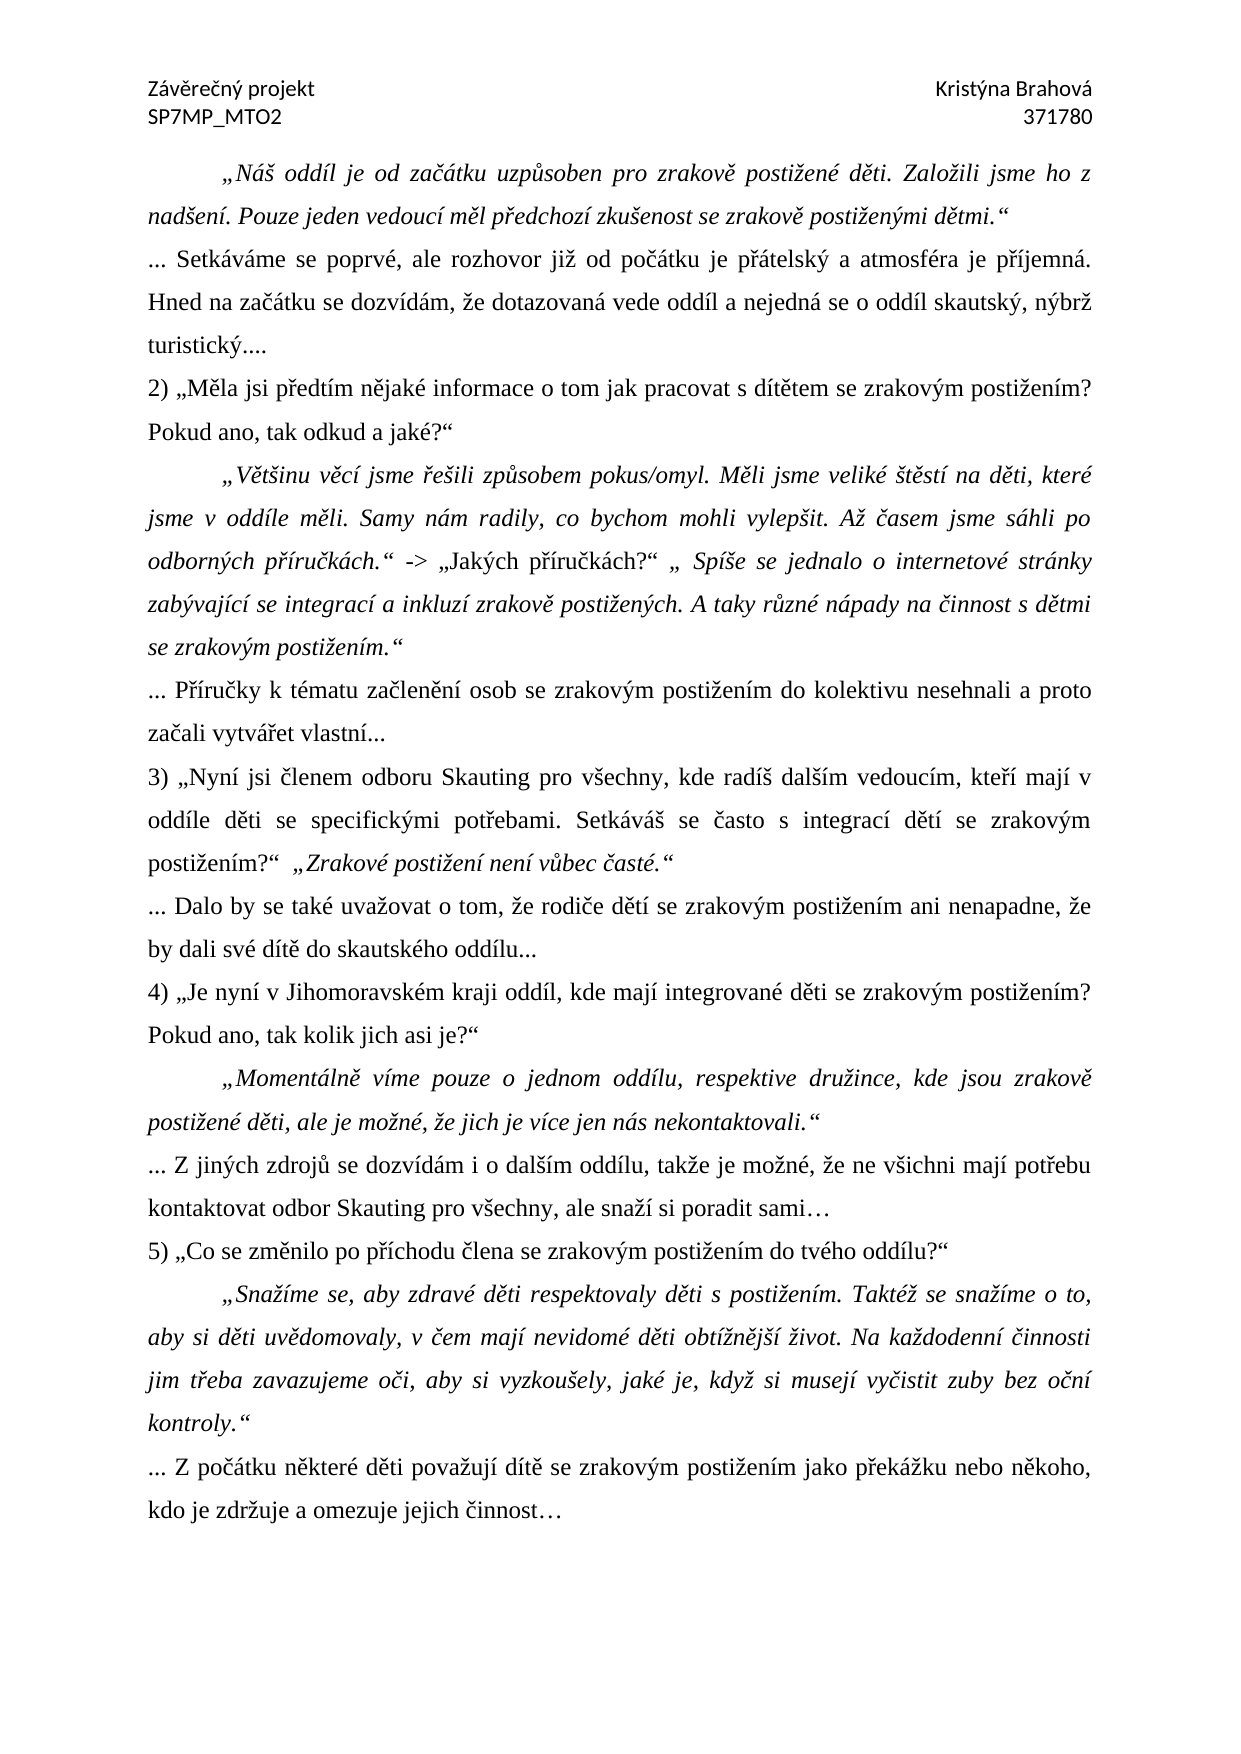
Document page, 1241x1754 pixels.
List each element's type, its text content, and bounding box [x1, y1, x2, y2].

text „Snažíme se, aby zdravé děti respektovaly děti s postižením. Taktéž se snažíme o to, aby si děti uvědomovaly, v čem mají nevidomé děti obtížnější život. Na každodenní činnosti jim třeba zavazujeme oči, aby si vyzkoušely, jaké je, když si musejí vyčistit zuby bez oční kontroly.“ [148, 1279, 1093, 1437]
text ... Z počátku některé děti považují dítě se zrakovým postižením jako překážku nebo někoho, kdo je zdržuje a omezuje jejich činnost… [148, 1452, 1093, 1523]
text 3) „Nyní jsi členem odboru Skauting pro všechny, kde radíš dalším vedoucím, kteří mají v oddíle děti se specifickými potřebami. Setkáváš se často s integrací dětí se zrakovým postižením?“ „Zrakové postižení není vůbec časté.“ [148, 762, 1093, 877]
text ... Příručky k tématu začlenění osob se zrakovým postižením do kolektivu nesehnali a proto začali vytvářet vlastní... [148, 675, 1093, 747]
text „Většinu věcí jsme řešili způsobem pokus/omyl. Měli jsme veliké štěstí na děti, které jsme v oddíle měli. Samy nám radily, co bychom mohli vylepšit. Až časem jsme sáhli po odborných příručkách.“ -> „Jakých příručkách?“ „ Spíše se jednalo o internetové stránky zabývající se integrací a inkluzí zrakově postižených. A taky různé nápady na činnost s dětmi se zrakovým postižením.“ [148, 460, 1093, 661]
text 2) „Měla jsi předtím nějaké informace o tom jak pracovat s dítětem se zrakovým postižením? Pokud ano, tak odkud a jaké?“ [148, 373, 1093, 445]
text 4) „Je nyní v Jihomoravském kraji oddíl, kde mají integrované děti se zrakovým postižením? Pokud ano, tak kolik jich asi je?“ [148, 977, 1093, 1049]
text „Momentálně víme pouze o jednom oddílu, respektive družince, kde jsou zrakově postižené děti, ale je možné, že jich je více jen nás nekontaktovali.“ [148, 1063, 1093, 1135]
text ... Z jiných zdrojů se dozvídám i o dalším oddílu, takže je možné, že ne všichni mají potřebu kontaktovat odbor Skauting pro všechny, ale snaží si poradit sami… [148, 1150, 1093, 1222]
text ... Dalo by se také uvažovat o tom, že rodiče dětí se zrakovým postižením ani nenapadne, že by dali své dítě do skautského oddílu... [148, 891, 1093, 963]
text ... Setkáváme se poprvé, ale rozhovor již od počátku je přátelský a atmosféra je příjemná. Hned na začátku se dozvídám, že dotazovaná vede oddíl a nejedná se o oddíl skautský, nýbrž turistický.... [148, 244, 1093, 359]
text 5) „Co se změnilo po příchodu člena se zrakovým postižením do tvého oddílu?“ [148, 1236, 1093, 1265]
text „Náš oddíl je od začátku uzpůsoben pro zrakově postižené děti. Založili jsme ho z nadšení. Pouze jeden vedoucí měl předchozí zkušenost se zrakově postiženými dětmi.“ [148, 158, 1093, 230]
